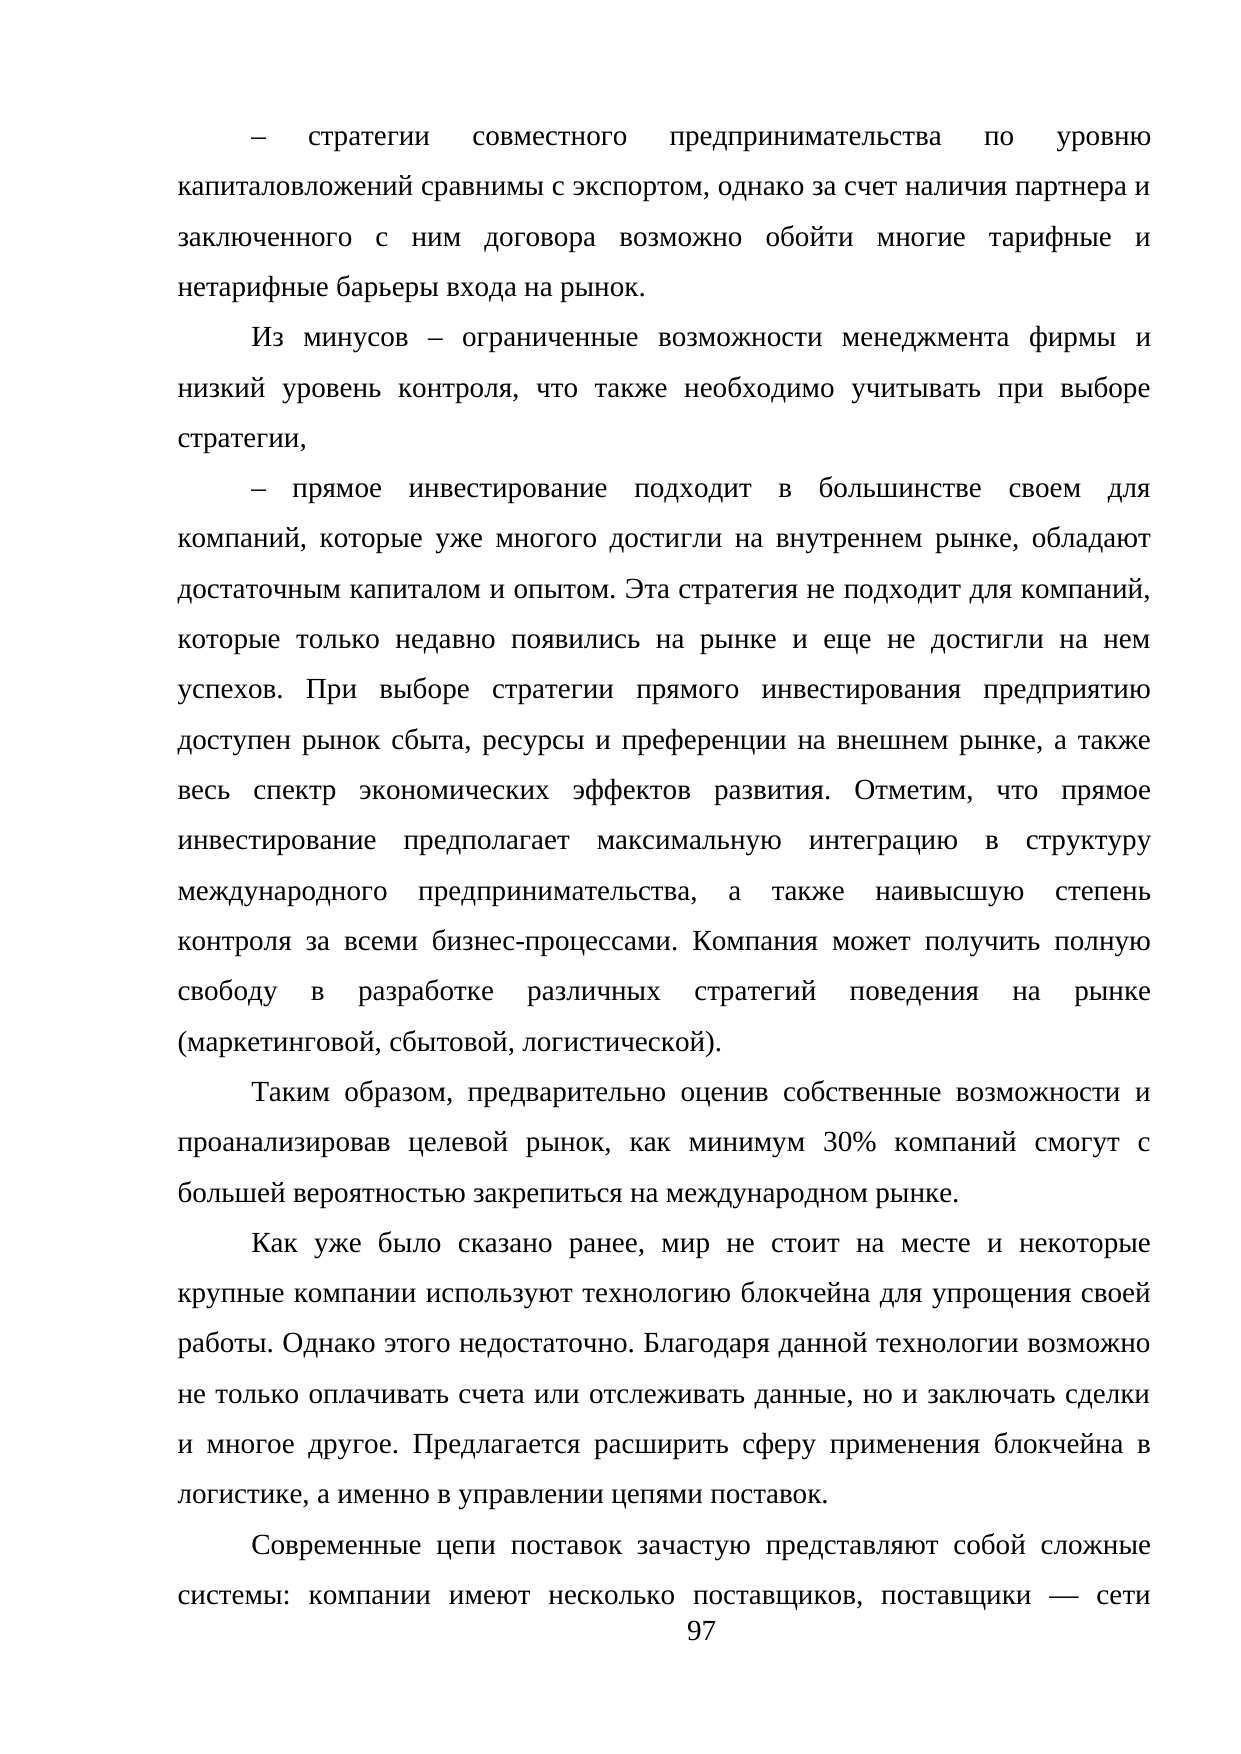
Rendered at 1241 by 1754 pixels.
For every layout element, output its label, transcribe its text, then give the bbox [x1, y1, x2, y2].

text Таким образом, предварительно оценив собственные возможности и проанализировав целевой рынок, как минимум 30% компаний смогут с большей вероятностью закрепиться на международном рынке. [177, 1074, 1152, 1208]
text – стратегии совместного предпринимательства по уровню капиталовложений сравнимы с экспортом, однако за счет наличия партнера и заключенного с ним договора возможно обойти многие тарифные и нетарифные барьеры входа на рынок. [177, 118, 1152, 303]
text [177, 1527, 1152, 1611]
text Как уже было сказано ранее, мир не стоит на месте и некоторые крупные компании используют технологию блокчейна для упрощения своей работы. Однако этого недостаточно. Благодаря данной технологии возможно не только оплачивать счета или отслеживать данные, но и заключать сделки и многое другое. Предлагается расширить сферу применения блокчейна в логистике, а именно в управлении цепями поставок. [177, 1225, 1152, 1510]
text Из минусов – ограниченные возможности менеджмента фирмы и низкий уровень контроля, что также необходимо учитывать при выборе стратегии, [177, 319, 1152, 453]
text – прямое инвестирование подходит в большинстве своем для компаний, которые уже многого достигли на внутреннем рынке, обладают достаточным капиталом и опытом. Эта стратегия не подходит для компаний, которые только недавно появились на рынке и еще не достигли на нем успехов. При выборе стратегии прямого инвестирования предприятию доступен рынок сбыта, ресурсы и преференции на внешнем рынке, а также весь спектр экономических эффектов развития. Отметим, что прямое инвестирование предполагает максимальную интеграцию в структуру международного предпринимательства, а также наивысшую степень контроля за всеми бизнес-процессами. Компания может получить полную свободу в разработке различных стратегий поведения на рынке (маркетинговой, сбытовой, логистической). [177, 470, 1152, 1057]
